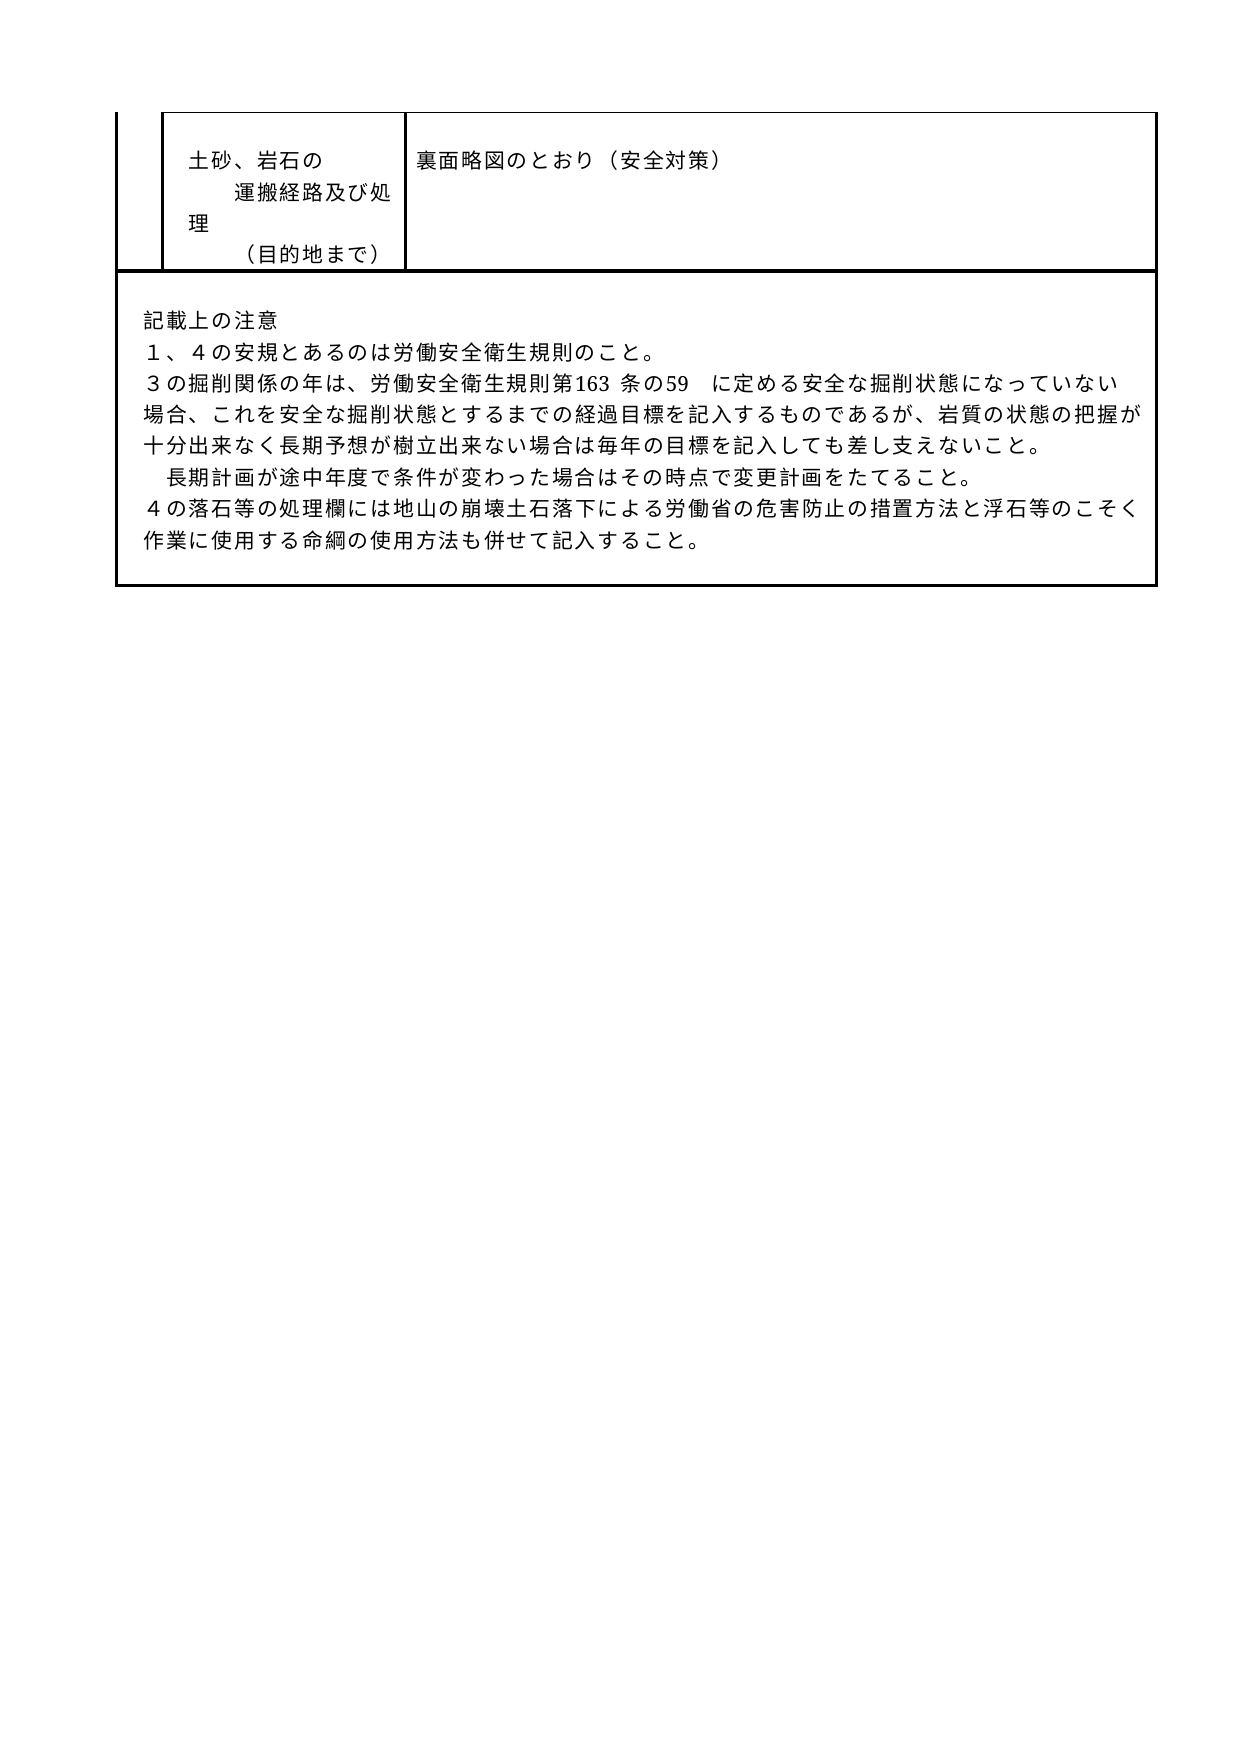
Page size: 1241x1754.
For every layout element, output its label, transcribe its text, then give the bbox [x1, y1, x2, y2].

table_cell 記載上の注意 １、４の安規とあるのは労働安全衛生規則のこと。 ３の掘削関係の年は、労働安全衛生規則第163条の59に定める安全な掘削状態になっていない 場合、これを安全な掘削状態とするまでの経過目標を記入するものであるが、岩質の状態の把握が十分出来なく長期予想が樹立出来ない場合は毎年の目標を記入しても差し支えないこと。 長期計画が途中年度で条件が変わった場合はその時点で変更計画をたてること。 ４の落石等の処理欄には地山の崩壊土石落下による労働省の危害防止の措置方法と浮石等のこそく 作業に使用する命綱の使用方法も併せて記入すること。 [118, 273, 1155, 584]
table_cell 土砂、岩石の 運搬経路及び処理 （目的地まで） [164, 113, 404, 269]
table_cell 裏面略図のとおり（安全対策） [407, 113, 1155, 269]
